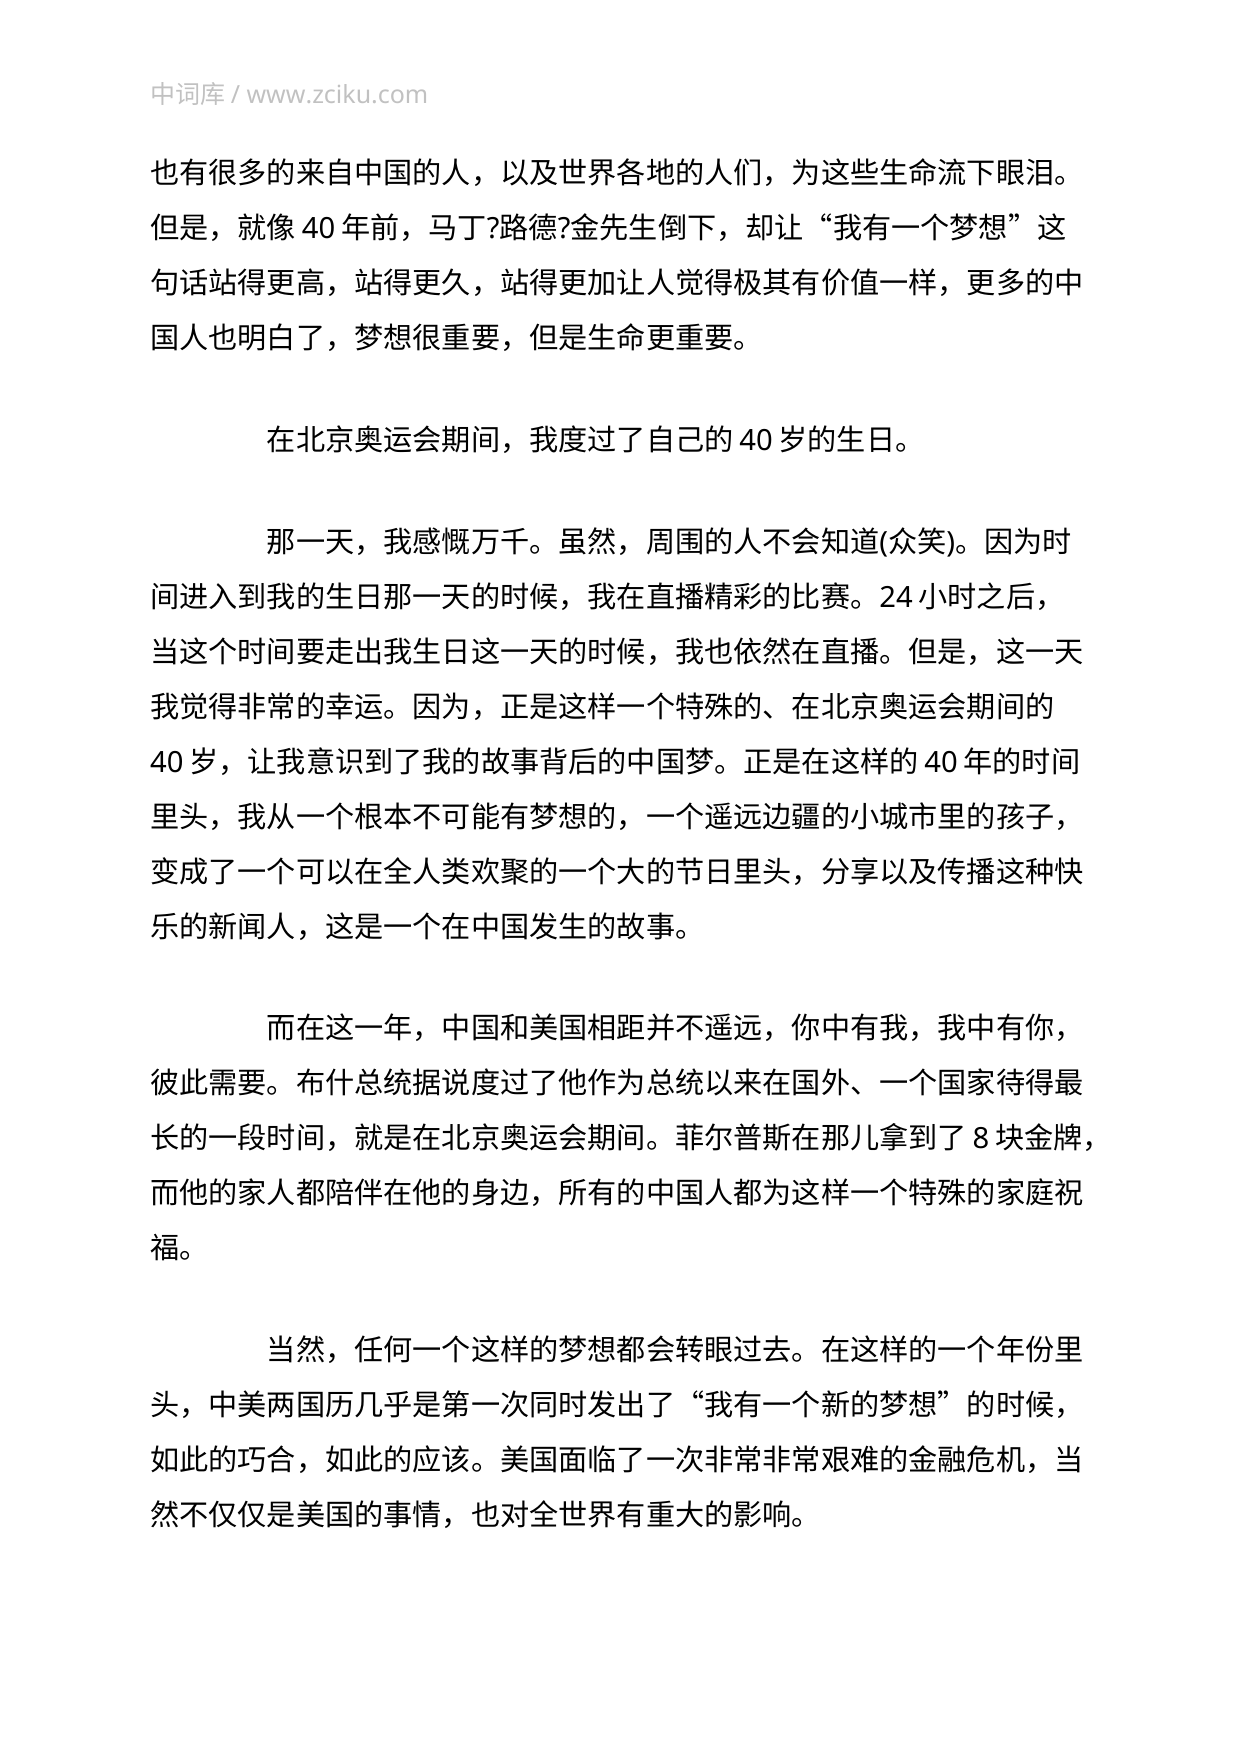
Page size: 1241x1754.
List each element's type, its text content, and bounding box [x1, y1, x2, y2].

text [150, 150, 1090, 357]
text 在北京奥运会期间，我度过了自己的40岁的生日。 [150, 417, 1090, 459]
text 那一天，我感慨万千。虽然，周围的人不会知道(众笑)。因为时间进入到我的生日那一天的时候，我在直播精彩的比赛。24小时之后，当这个时间要走出我生日这一天的时候，我也依然在直播。但是，这一天我觉得非常的幸运。因为，正是这样一个特殊的、在北京奥运会期间的40岁，让我意识到了我的故事背后的中国梦。正是在这样的40年的时间里头，我从一个根本不可能有梦想的，一个遥远边疆的小城市里的孩子，变成了一个可以在全人类欢聚的一个大的节日里头，分享以及传播这种快乐的新闻人，这是一个在中国发生的故事。 [150, 518, 1090, 945]
text 而在这一年，中国和美国相距并不遥远，你中有我，我中有你，彼此需要。布什总统据说度过了他作为总统以来在国外、一个国家待得最长的一段时间，就是在北京奥运会期间。菲尔普斯在那儿拿到了8块金牌，而他的家人都陪伴在他的身边，所有的中国人都为这样一个特殊的家庭祝福。 [150, 1005, 1090, 1267]
text 当然，任何一个这样的梦想都会转眼过去。在这样的一个年份里头，中美两国历几乎是第一次同时发出了“我有一个新的梦想”的时候，如此的巧合，如此的应该。美国面临了一次非常非常艰难的金融危机，当然不仅仅是美国的事情，也对全世界有重大的影响。 [150, 1326, 1090, 1533]
